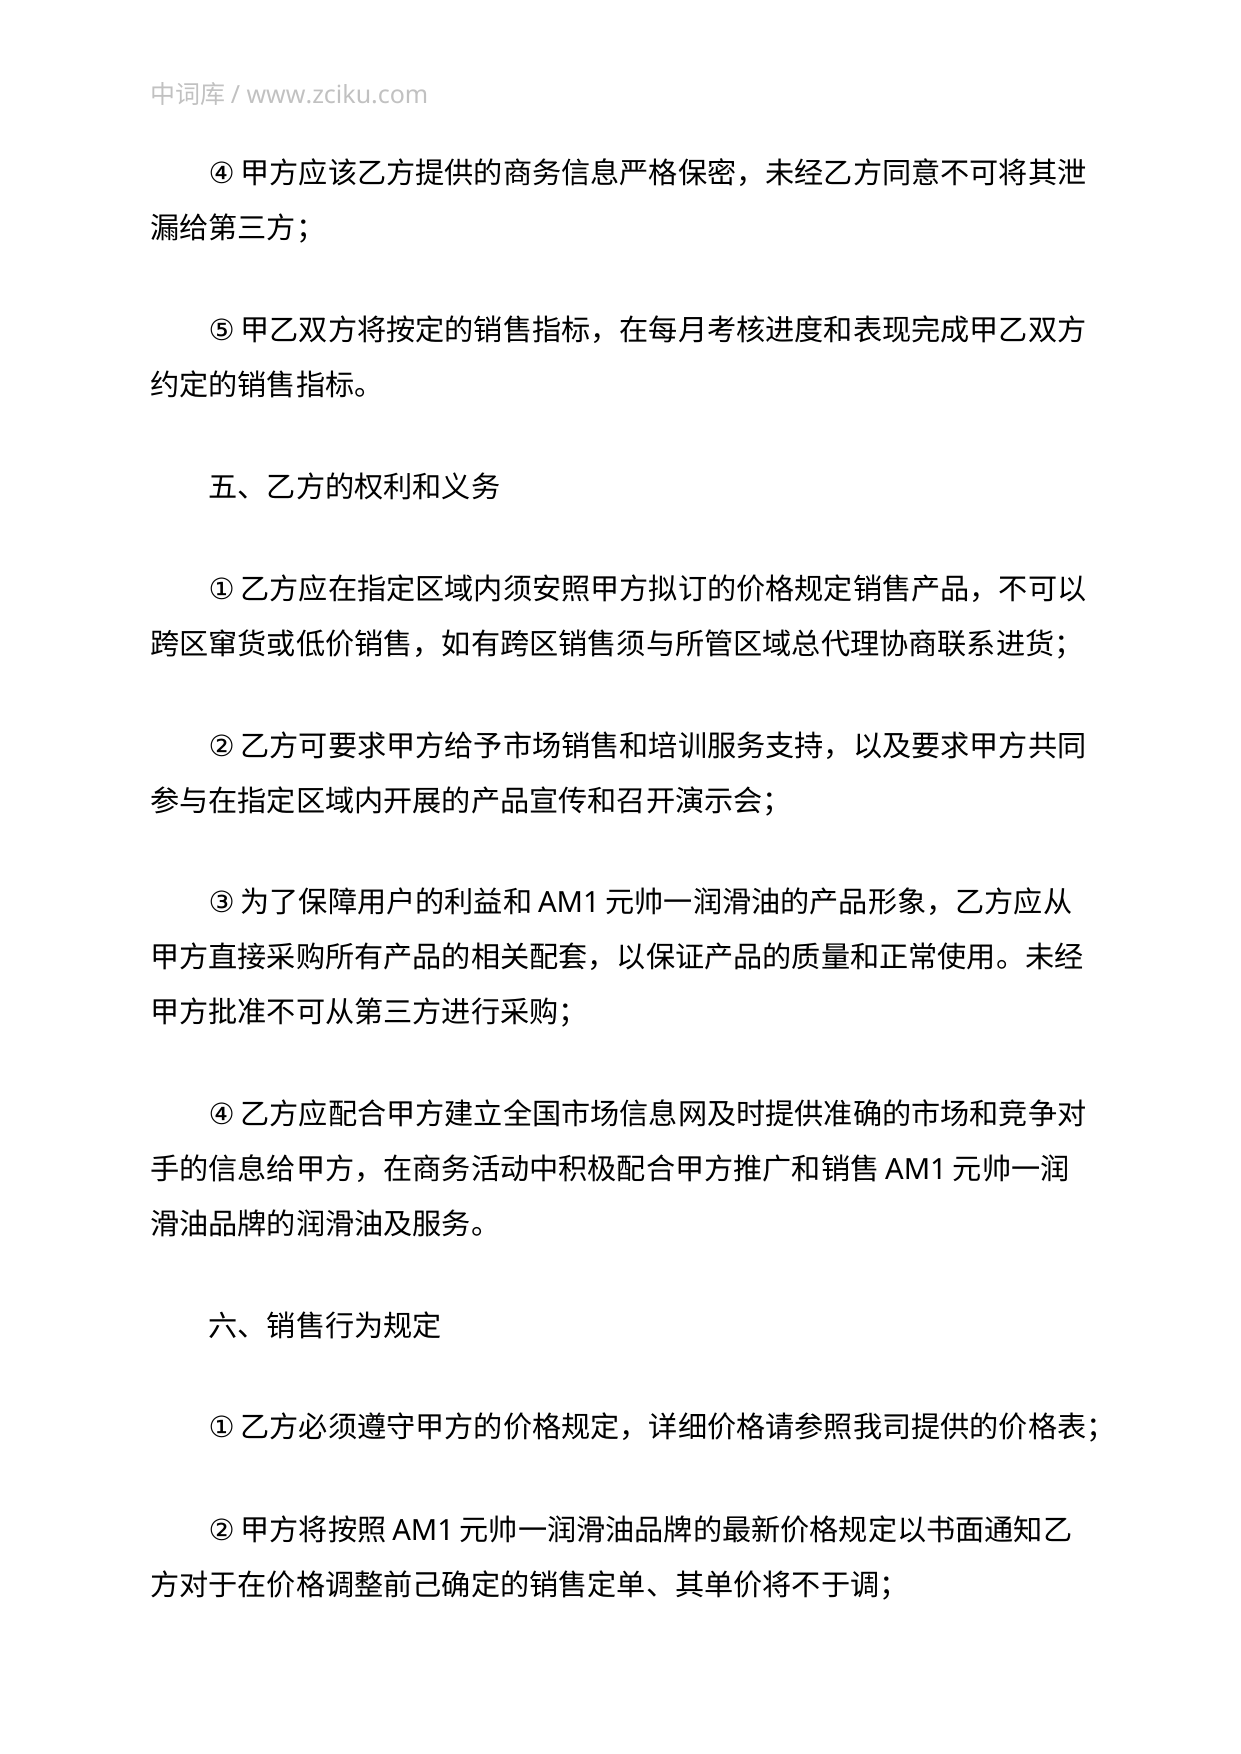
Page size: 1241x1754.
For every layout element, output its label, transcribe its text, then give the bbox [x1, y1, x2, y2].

text ④乙方应配合甲方建立全国市场信息网及时提供准确的市场和竞争对手的信息给甲方，在商务活动中积极配合甲方推广和销售AM1元帅一润滑油品牌的润滑油及服务。 [150, 1091, 1090, 1243]
text ②甲方将按照AM1元帅一润滑油品牌的最新价格规定以书面通知乙方对于在价格调整前己确定的销售定单、其单价将不于调； [150, 1506, 1090, 1603]
text ⑤甲乙双方将按定的销售指标，在每月考核进度和表现完成甲乙双方约定的销售指标。 [150, 307, 1090, 404]
text ①乙方应在指定区域内须安照甲方拟订的价格规定销售产品，不可以跨区窜货或低价销售，如有跨区销售须与所管区域总代理协商联系进货； [150, 565, 1090, 663]
text ②乙方可要求甲方给予市场销售和培训服务支持，以及要求甲方共同参与在指定区域内开展的产品宣传和召开演示会； [150, 722, 1090, 819]
text ④甲方应该乙方提供的商务信息严格保密，未经乙方同意不可将其泄漏给第三方； [150, 150, 1090, 247]
text ③为了保障用户的利益和AM1元帅一润滑油的产品形象，乙方应从甲方直接采购所有产品的相关配套，以保证产品的质量和正常使用。未经甲方批准不可从第三方进行采购； [150, 879, 1090, 1031]
text ①乙方必须遵守甲方的价格规定，详细价格请参照我司提供的价格表； [150, 1404, 1090, 1446]
text 五、乙方的权利和义务 [150, 463, 1090, 506]
text 六、销售行为规定 [150, 1302, 1090, 1344]
